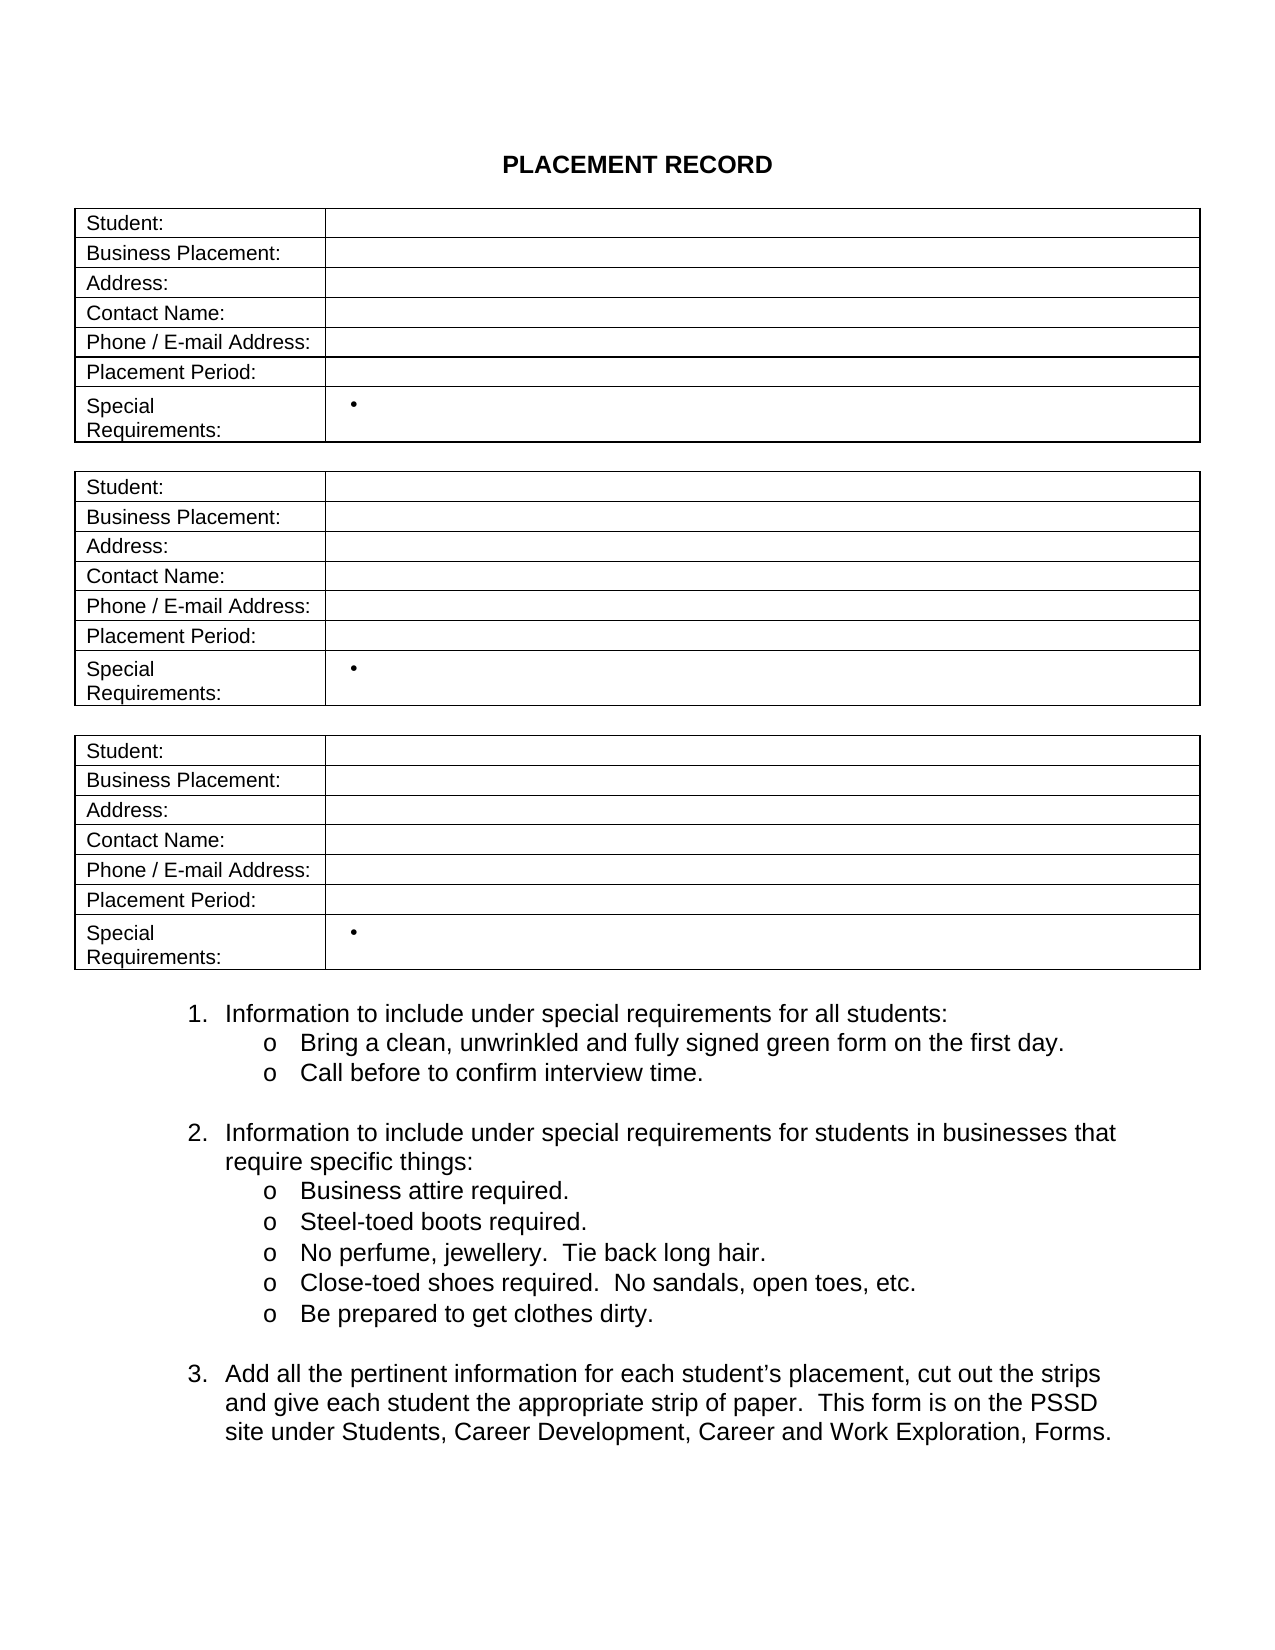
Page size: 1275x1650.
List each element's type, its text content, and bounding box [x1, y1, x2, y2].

list Information to include under special requirements for students in businesses that require specific things: [187, 1118, 1125, 1176]
table_cell [326, 766, 1199, 794]
table_cell Address: [76, 268, 325, 297]
table_cell Business Placement: [76, 766, 325, 794]
table_cell Phone / E-mail Address: [76, 855, 325, 884]
table_cell [326, 298, 1199, 327]
table_cell [326, 796, 1199, 824]
table_header Student: [76, 209, 325, 237]
table_cell Address: [76, 532, 325, 561]
table_cell Contact Name: [76, 298, 325, 327]
list Add all the pertinent information for each student’s placement, cut out the strips and give each student the appropriate strip of paper. This form is on the PSSD site under Students, Career Development, Career and Work Exploration, Forms. [187, 1359, 1125, 1445]
table_cell [326, 825, 1199, 854]
table_cell [326, 621, 1199, 650]
table_header [326, 209, 1199, 237]
table_cell Placement Period: [76, 885, 325, 914]
table_cell [326, 532, 1199, 561]
table_cell Placement Period: [76, 358, 325, 386]
table_cell Special Requirements: [76, 387, 325, 441]
table_header Student: [76, 736, 325, 765]
table_cell Special Requirements: [76, 651, 325, 705]
table_cell Business Placement: [76, 238, 325, 267]
list Be prepared to get clothes dirty. [262, 1299, 1125, 1330]
table_cell [326, 502, 1199, 531]
table_cell Special Requirements: [76, 915, 325, 969]
list Steel-toed boots required. [262, 1207, 1125, 1237]
table_cell Phone / E-mail Address: [76, 591, 325, 620]
table_cell [326, 387, 1199, 441]
table_cell [326, 328, 1199, 356]
table_header [326, 736, 1199, 765]
table_cell Contact Name: [76, 825, 325, 854]
table_cell Business Placement: [76, 502, 325, 531]
table_cell Placement Period: [76, 621, 325, 650]
list Bring a clean, unwrinkled and fully signed green form on the first day. [262, 1027, 1125, 1058]
table_cell [326, 885, 1199, 914]
list Close-toed shoes required. No sandals, open toes, etc. [262, 1268, 1125, 1299]
table_cell [326, 358, 1199, 386]
list Call before to confirm interview time. [262, 1058, 1125, 1089]
list Business attire required. [262, 1176, 1125, 1207]
list No perfume, jewellery. Tie back long hair. [262, 1237, 1125, 1268]
table_cell [326, 268, 1199, 297]
table_cell [326, 238, 1199, 267]
table_header Student: [76, 472, 325, 501]
table_header [326, 472, 1199, 501]
table_cell [326, 915, 1199, 969]
table_cell [326, 855, 1199, 884]
table_cell Phone / E-mail Address: [76, 328, 325, 356]
table_cell [326, 651, 1199, 705]
list Information to include under special requirements for all students: [187, 999, 1125, 1027]
text PLACEMENT RECORD [150, 150, 1125, 179]
table_cell Contact Name: [76, 562, 325, 590]
table_cell Address: [76, 796, 325, 824]
table_cell [326, 591, 1199, 620]
table_cell [326, 562, 1199, 590]
